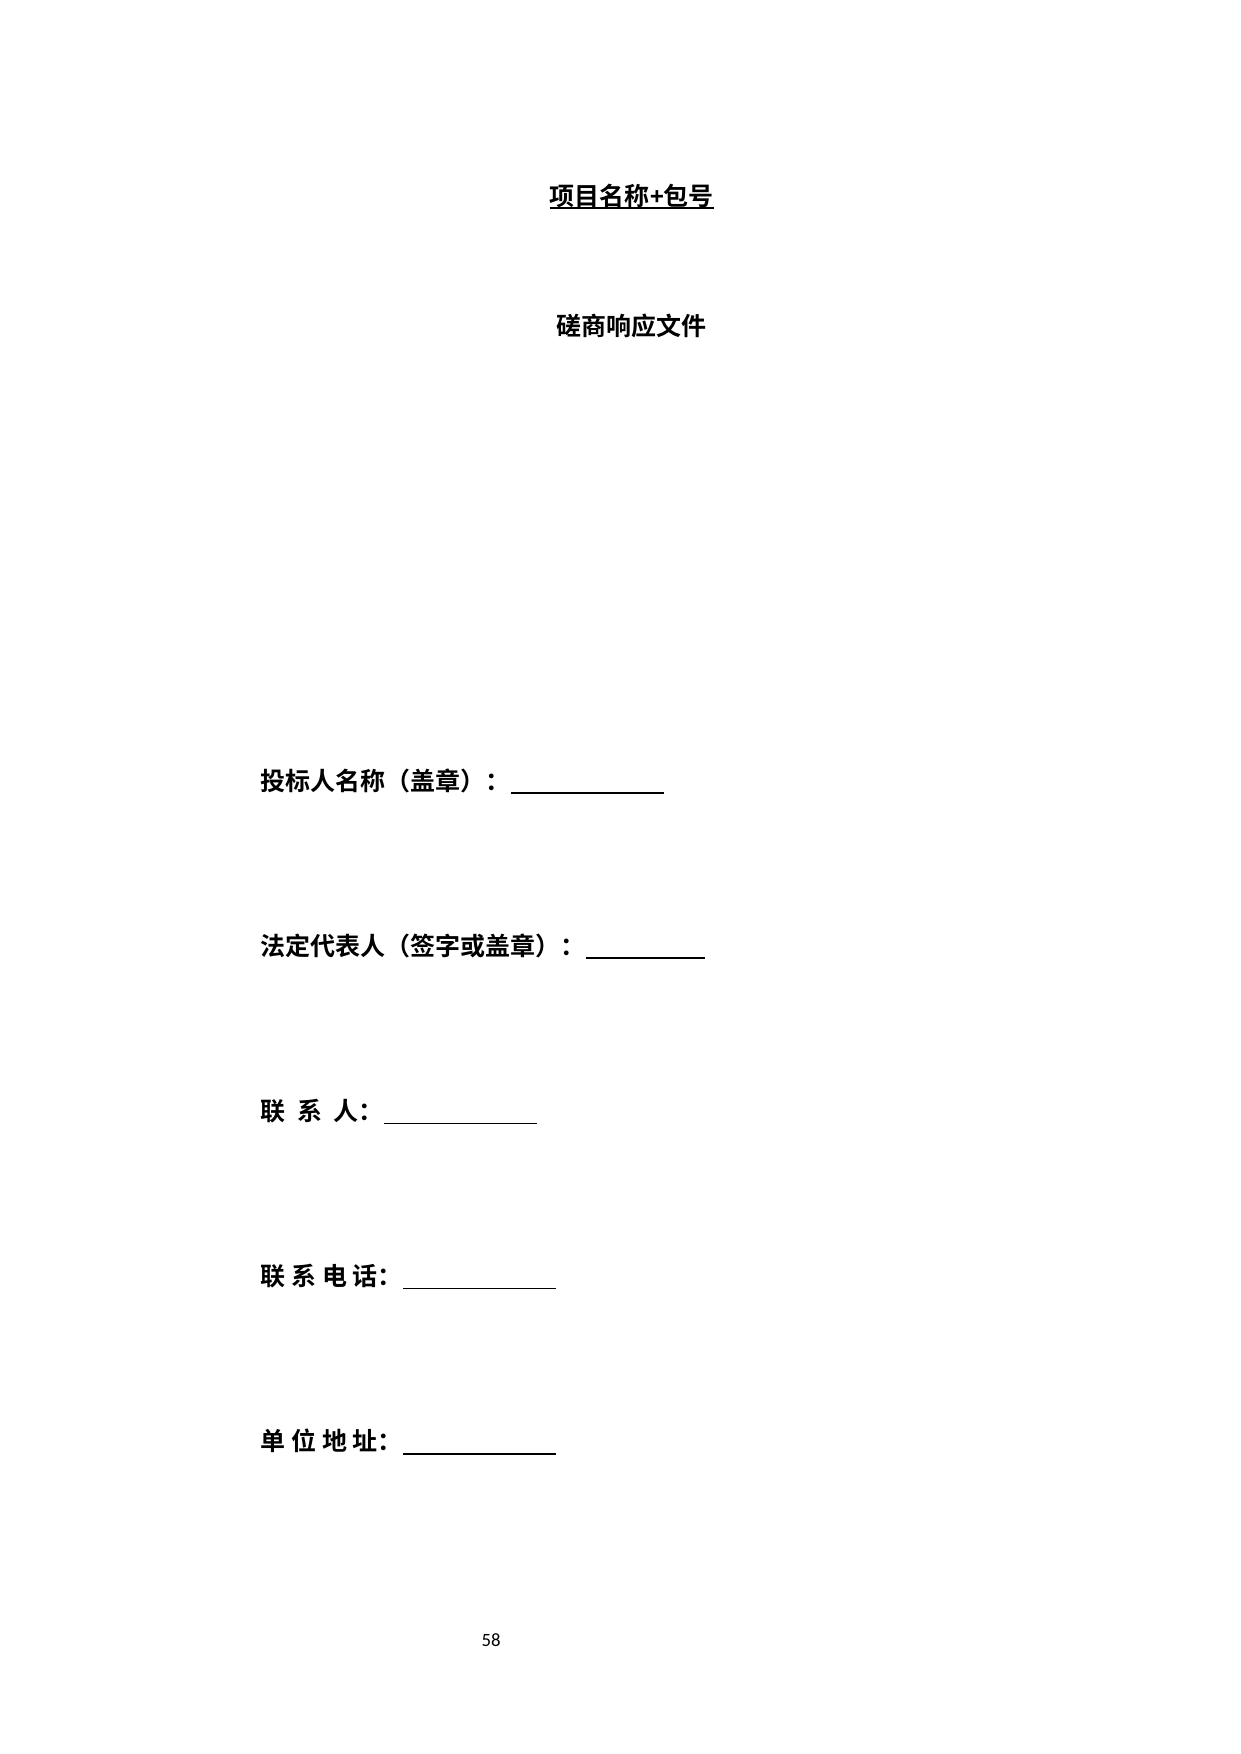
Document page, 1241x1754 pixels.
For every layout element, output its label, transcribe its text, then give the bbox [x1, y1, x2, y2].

text 联 系 电 话： [210, 1242, 1053, 1307]
text 单 位 地 址： [210, 1407, 1053, 1472]
text 投标人名称（盖章）： [210, 747, 1053, 812]
text 联 系 人： [210, 1077, 1053, 1142]
text 磋商响应文件 [210, 292, 1053, 357]
text 项目名称+包号 [210, 162, 1053, 227]
text 法定代表人（签字或盖章）： [210, 912, 1053, 977]
